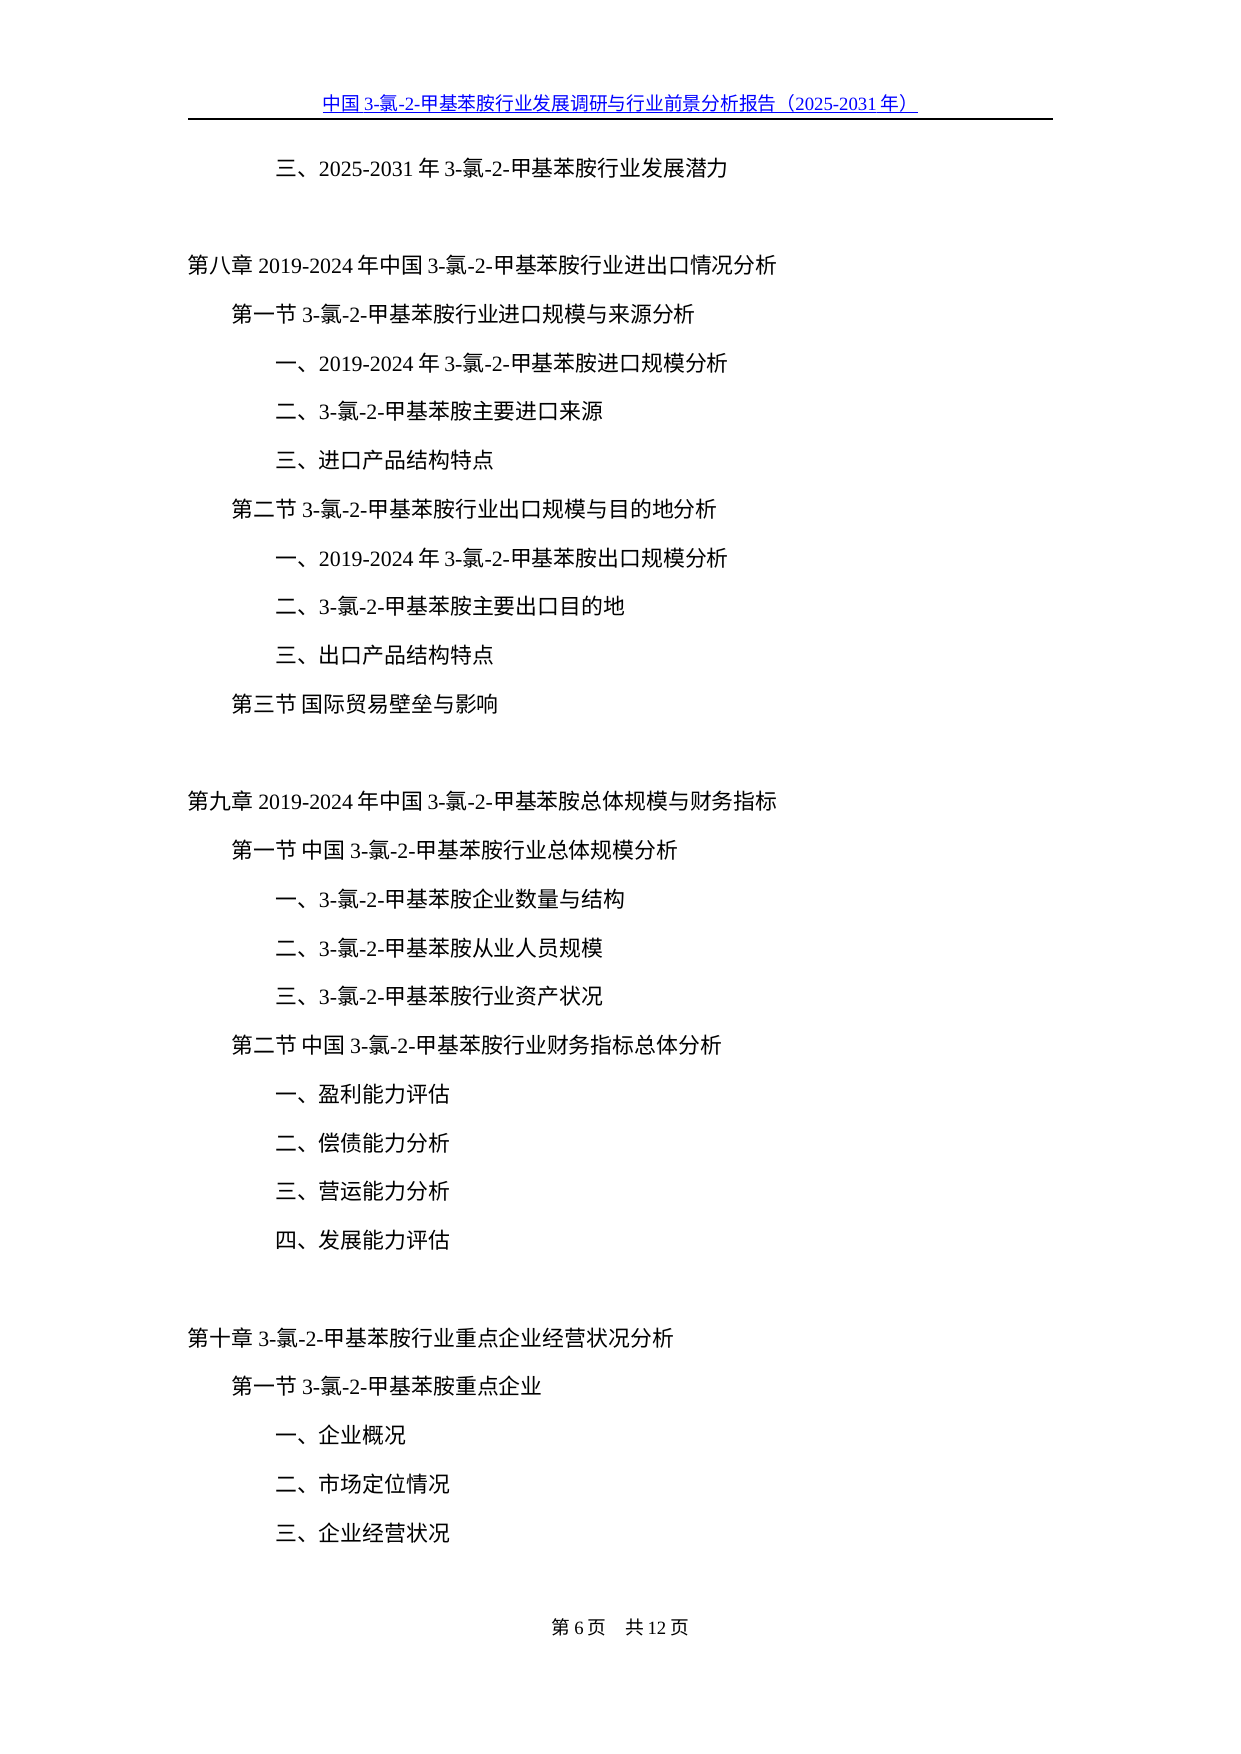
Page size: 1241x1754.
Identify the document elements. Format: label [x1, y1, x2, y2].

text [187, 150, 1053, 1548]
